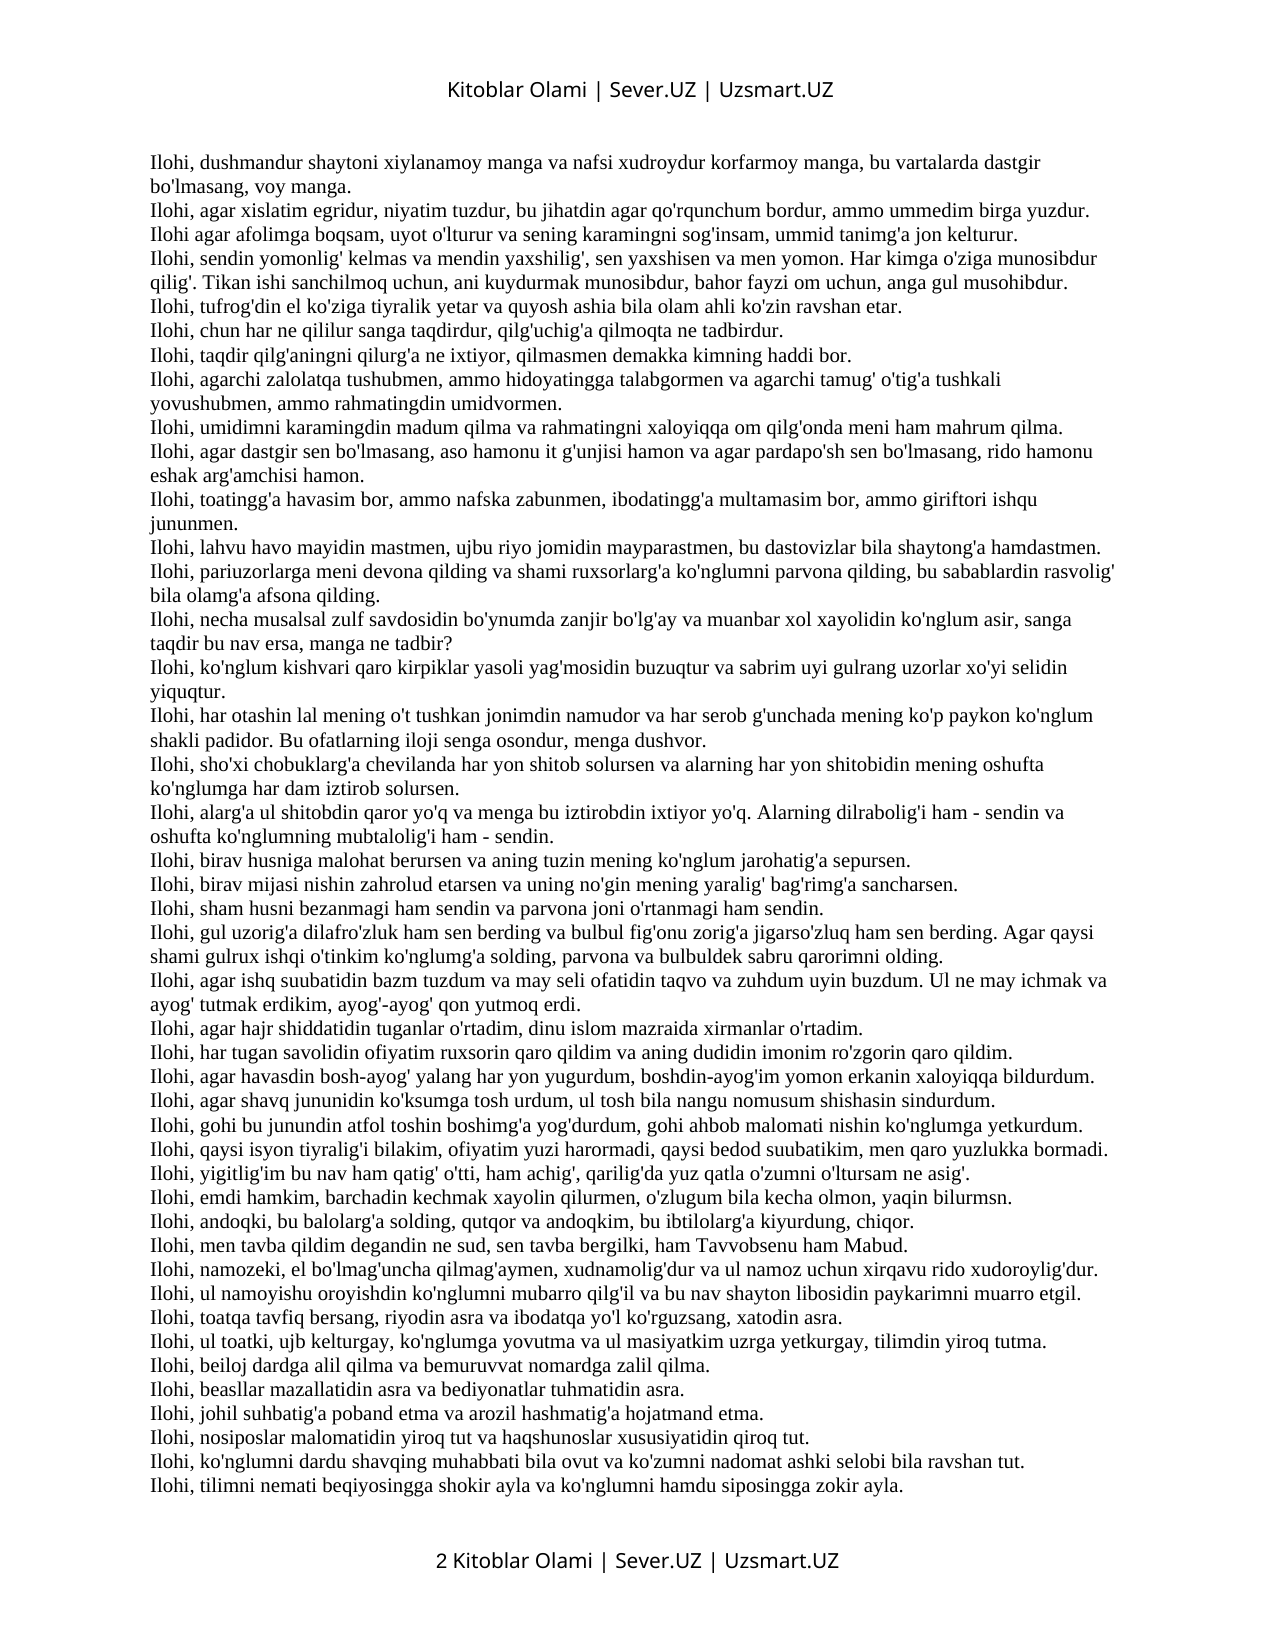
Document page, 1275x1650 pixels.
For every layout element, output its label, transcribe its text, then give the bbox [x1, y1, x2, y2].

text Ilohi, ko'nglumni dardu shavqing muhabbati bila ovut va ko'zumni nadomat ashki selobi bila ravshan tut. [150, 1449, 1125, 1473]
text Ilohi, ul namoyishu oroyishdin ko'nglumni mubarro qilg'il va bu nav shayton libosidin paykarimni muarro etgil. [150, 1281, 1125, 1305]
text Ilohi, umidimni karamingdin madum qilma va rahmatingni xaloyiqqa om qilg'onda meni ham mahrum qilma. [150, 415, 1125, 439]
text Ilohi, alarg'a ul shitobdin qaror yo'q va menga bu iztirobdin ixtiyor yo'q. Alarning dilrabolig'i ham - sendin va oshufta ko'nglumning mubtalolig'i ham - sendin. [150, 800, 1125, 848]
text Ilohi, agarchi zalolatqa tushubmen, ammo hidoyatingga talabgormen va agarchi tamug' o'tig'a tushkali yovushubmen, ammo rahmatingdin umidvormen. [150, 367, 1125, 415]
text Ilohi, beasllar mazallatidin asra va bediyonatlar tuhmatidin asra. [150, 1377, 1125, 1401]
text Ilohi, ul toatki, ujb kelturgay, ko'nglumga yovutma va ul masiyatkim uzrga yetkurgay, tilimdin yiroq tutma. [150, 1329, 1125, 1353]
text Ilohi, agar hajr shiddatidin tuganlar o'rtadim, dinu islom mazraida xirmanlar o'rtadim. [150, 1016, 1125, 1040]
text Ilohi, agar dastgir sen bo'lmasang, aso hamonu it g'unjisi hamon va agar pardapo'sh sen bo'lmasang, rido hamonu eshak arg'amchisi hamon. [150, 439, 1125, 487]
text Ilohi, taqdir qilg'aningni qilurg'a ne ixtiyor, qilmasmen demakka kimning haddi bor. [150, 342, 1125, 367]
text Ilohi, yigitlig'im bu nav ham qatig' o'tti, ham achig', qarilig'da yuz qatla o'zumni o'ltursam ne asig'. [150, 1161, 1125, 1185]
text Ilohi, agar havasdin bosh-ayog' yalang har yon yugurdum, boshdin-ayog'im yomon erkanin xaloyiqqa bildurdum. [150, 1064, 1125, 1088]
text Ilohi, agar ishq suubatidin bazm tuzdum va may seli ofatidin taqvo va zuhdum uyin buzdum. Ul ne may ichmak va ayog' tutmak erdikim, ayog'-ayog' qon yutmoq erdi. [150, 968, 1125, 1016]
text Ilohi, agar xislatim egridur, niyatim tuzdur, bu jihatdin agar qo'rqunchum bordur, ammo ummedim birga yuzdur. [150, 198, 1125, 222]
text Ilohi, toatingg'a havasim bor, ammo nafska zabunmen, ibodatingg'a multamasim bor, ammo giriftori ishqu jununmen. [150, 487, 1125, 535]
text Ilohi, men tavba qildim degandin ne sud, sen tavba bergilki, ham Tavvobsenu ham Mabud. [150, 1233, 1125, 1257]
text Ilohi, har otashin lal mening o't tushkan jonimdin namudor va har serob g'unchada mening ko'p paykon ko'nglum shakli padidor. Bu ofatlarning iloji senga osondur, menga dushvor. [150, 703, 1125, 752]
text Ilohi agar afolimga boqsam, uyot o'lturur va sening karamingni sog'insam, ummid tanimg'a jon kelturur. [150, 222, 1125, 246]
text Ilohi, nosiposlar malomatidin yiroq tut va haqshunoslar xususiyatidin qiroq tut. [150, 1425, 1125, 1449]
text Ilohi, toatqa tavfiq bersang, riyodin asra va ibodatqa yo'l ko'rguzsang, xatodin asra. [150, 1305, 1125, 1329]
text Ilohi, andoqki, bu balolarg'a solding, qutqor va andoqkim, bu ibtilolarg'a kiyurdung, chiqor. [150, 1209, 1125, 1233]
text Ilohi, tilimni nemati beqiyosingga shokir ayla va ko'nglumni hamdu siposingga zokir ayla. [150, 1473, 1125, 1497]
text Ilohi, birav mijasi nishin zahrolud etarsen va uning no'gin mening yaralig' bag'rimg'a sancharsen. [150, 872, 1125, 896]
text Ilohi, chun har ne qililur sanga taqdirdur, qilg'uchig'a qilmoqta ne tadbirdur. [150, 318, 1125, 342]
text Ilohi, har tugan savolidin ofiyatim ruxsorin qaro qildim va aning dudidin imonim ro'zgorin qaro qildim. [150, 1040, 1125, 1064]
text Ilohi, lahvu havo mayidin mastmen, ujbu riyo jomidin mayparastmen, bu dastovizlar bila shaytong'a hamdastmen. [150, 535, 1125, 559]
text Ilohi, sendin yomonlig' kelmas va mendin yaxshilig', sen yaxshisen va men yomon. Har kimga o'ziga munosibdur qilig'. Tikan ishi sanchilmoq uchun, ani kuydurmak munosibdur, bahor fayzi om uchun, anga gul musohibdur. [150, 246, 1125, 294]
text Ilohi, namozeki, el bo'lmag'uncha qilmag'aymen, xudnamolig'dur va ul namoz uchun xirqavu rido xudoroylig'dur. [150, 1257, 1125, 1281]
text Ilohi, johil suhbatig'a poband etma va arozil hashmatig'a hojatmand etma. [150, 1401, 1125, 1425]
text Ilohi, sham husni bezanmagi ham sendin va parvona joni o'rtanmagi ham sendin. [150, 896, 1125, 920]
text Ilohi, beiloj dardga alil qilma va bemuruvvat nomardga zalil qilma. [150, 1353, 1125, 1377]
text Ilohi, gohi bu junundin atfol toshin boshimg'a yog'durdum, gohi ahbob malomati nishin ko'nglumga yetkurdum. [150, 1112, 1125, 1137]
text Ilohi, birav husniga malohat berursen va aning tuzin mening ko'nglum jarohatig'a sepursen. [150, 848, 1125, 872]
text Ilohi, tufrog'din el ko'ziga tiyralik yetar va quyosh ashia bila olam ahli ko'zin ravshan etar. [150, 294, 1125, 318]
text Ilohi, agar shavq jununidin ko'ksumga tosh urdum, ul tosh bila nangu nomusum shishasin sindurdum. [150, 1088, 1125, 1112]
text Ilohi, necha musalsal zulf savdosidin bo'ynumda zanjir bo'lg'ay va muanbar xol xayolidin ko'nglum asir, sanga taqdir bu nav ersa, manga ne tadbir? [150, 607, 1125, 655]
text Ilohi, ko'nglum kishvari qaro kirpiklar yasoli yag'mosidin buzuqtur va sabrim uyi gulrang uzorlar xo'yi selidin yiquqtur. [150, 655, 1125, 703]
text Ilohi, qaysi isyon tiyralig'i bilakim, ofiyatim yuzi harormadi, qaysi bedod suubatikim, men qaro yuzlukka bormadi. [150, 1137, 1125, 1161]
text Ilohi, gul uzorig'a dilafro'zluk ham sen berding va bulbul fig'onu zorig'a jigarso'zluq ham sen berding. Agar qaysi shami gulrux ishqi o'tinkim ko'nglumg'a solding, parvona va bulbuldek sabru qarorimni olding. [150, 920, 1125, 968]
text Ilohi, dushmandur shaytoni xiylanamoy manga va nafsi xudroydur korfarmoy manga, bu vartalarda dastgir bo'lmasang, voy manga. [150, 150, 1125, 198]
text Ilohi, emdi hamkim, barchadin kechmak xayolin qilurmen, o'zlugum bila kecha olmon, yaqin bilurmsn. [150, 1185, 1125, 1209]
text Ilohi, sho'xi chobuklarg'a chevilanda har yon shitob solursen va alarning har yon shitobidin mening oshufta ko'nglumga har dam iztirob solursen. [150, 752, 1125, 800]
text Ilohi, pariuzorlarga meni devona qilding va shami ruxsorlarg'a ko'nglumni parvona qilding, bu sabablardin rasvolig' bila olamg'a afsona qilding. [150, 559, 1125, 607]
